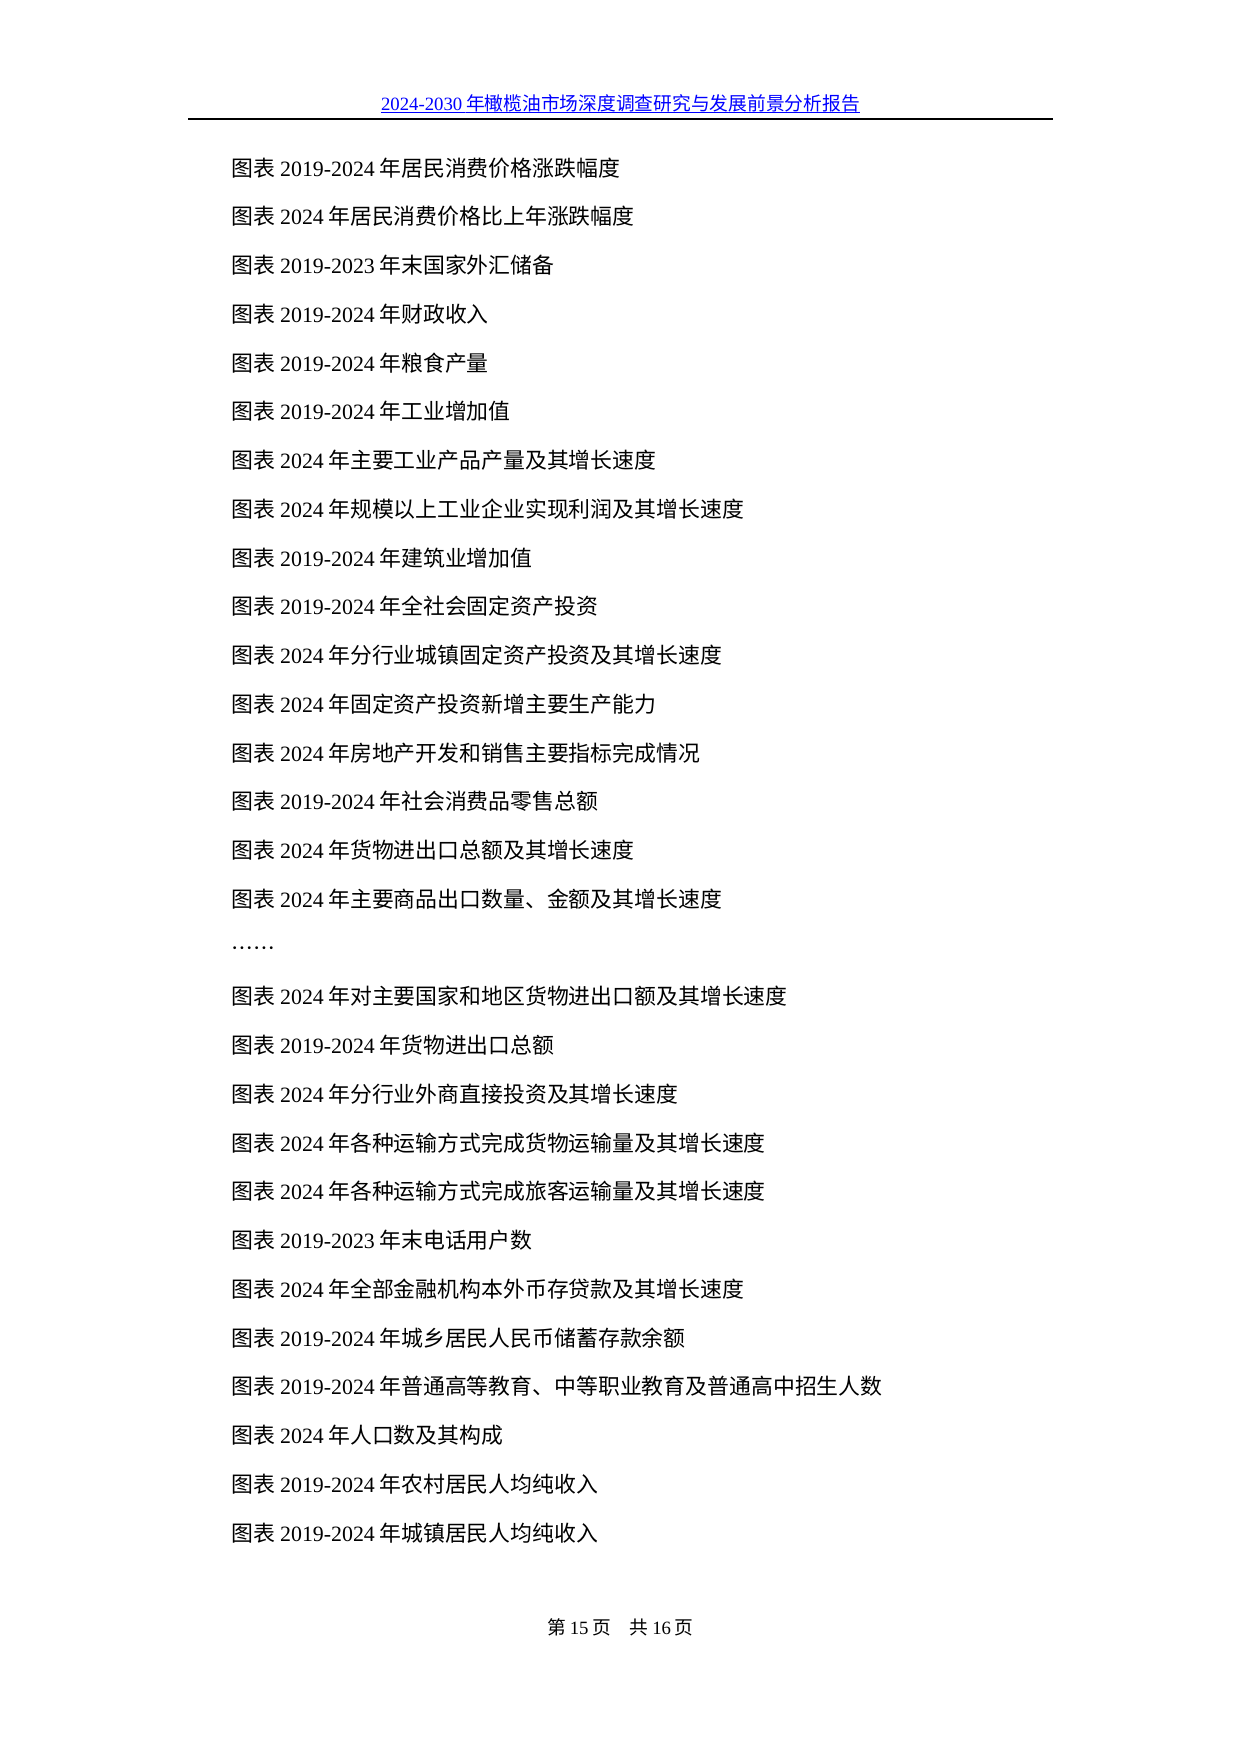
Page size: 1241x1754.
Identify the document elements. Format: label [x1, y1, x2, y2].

text [187, 150, 1053, 1548]
